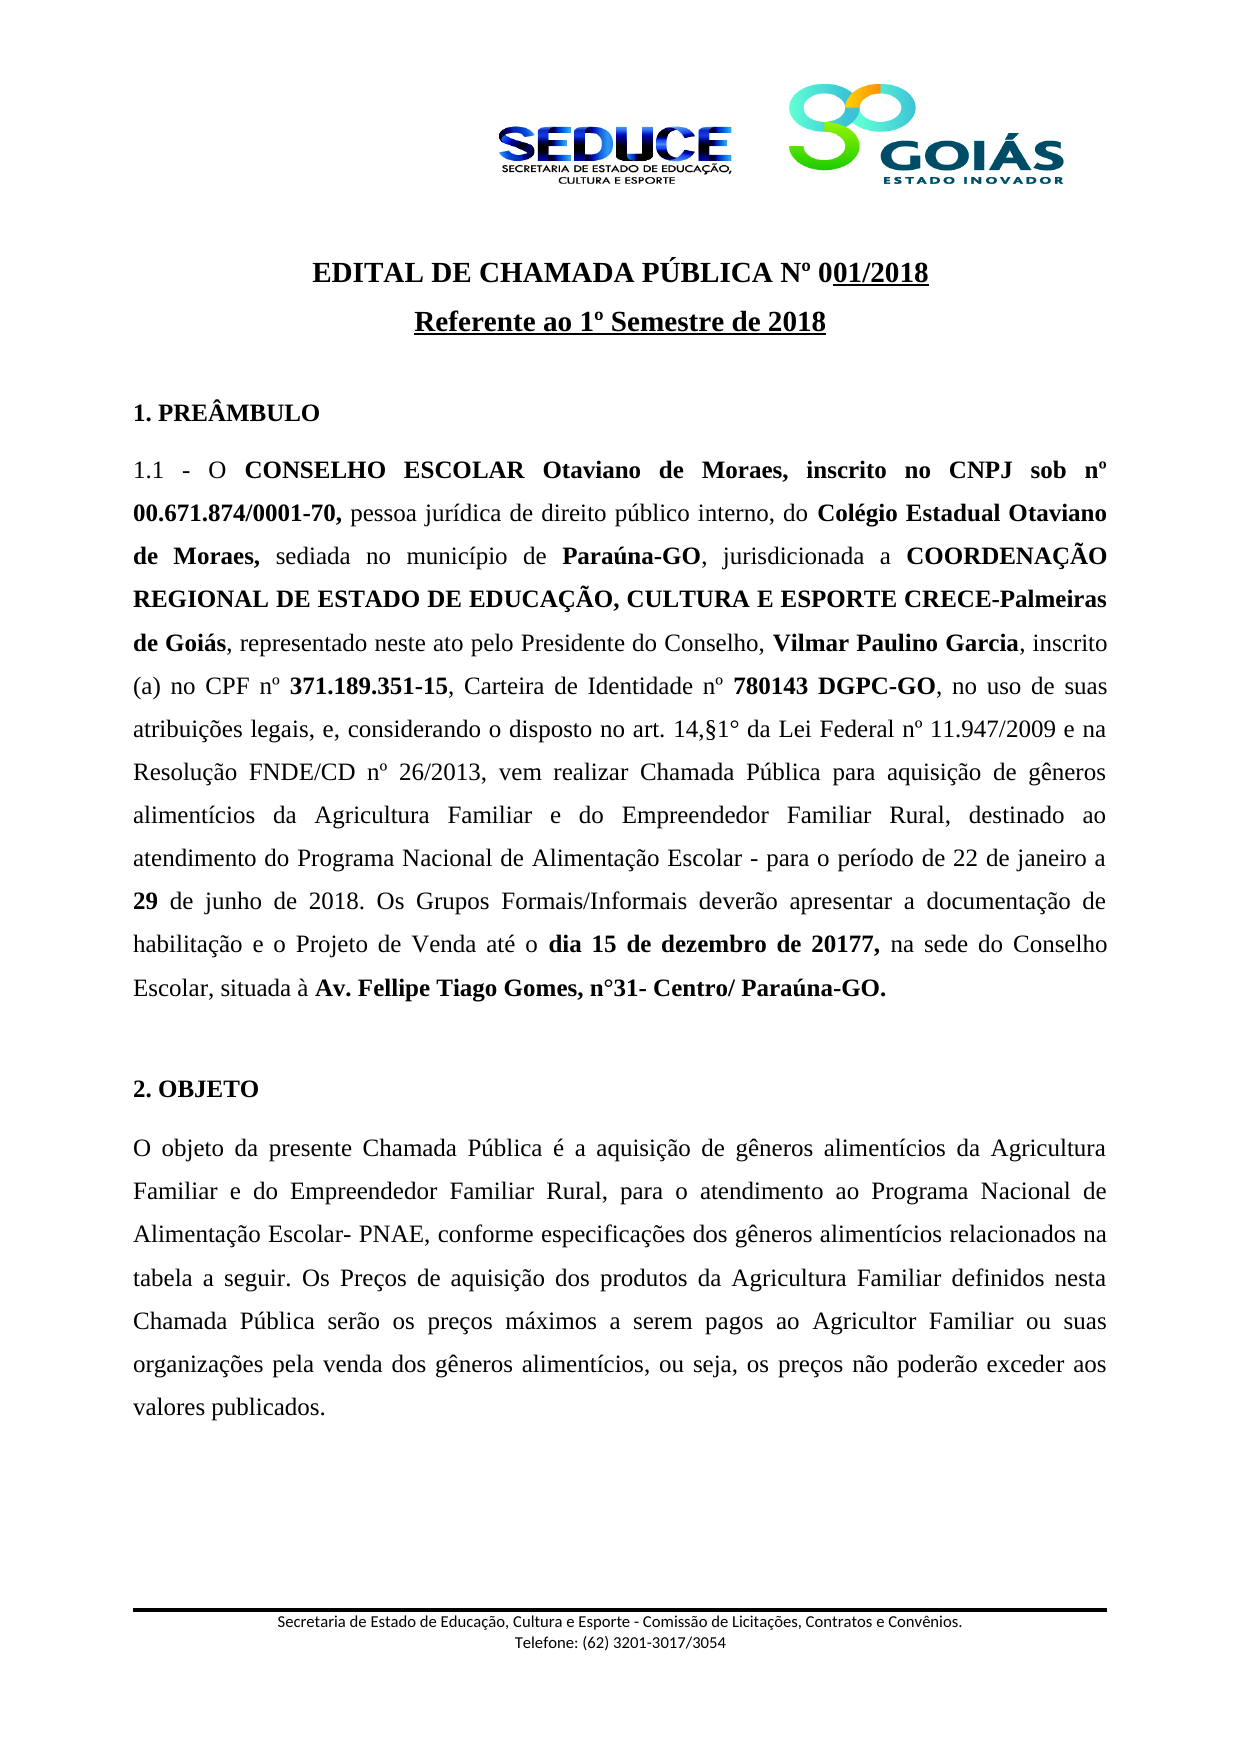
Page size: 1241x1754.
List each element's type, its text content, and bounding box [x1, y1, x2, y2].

text EDITAL DE CHAMADA PÚBLICA Nº 001/2018 [133, 255, 1107, 288]
text 1.1 - O CONSELHO ESCOLAR Otaviano de Moraes, inscrito no CNPJ sob nº 00.671.874/0001-70, pessoa jurídica de direito público interno, do Colégio Estadual Otaviano de Moraes, sediada no município de Paraúna-GO, jurisdicionada a COORDENAÇÃO REGIONAL DE ESTADO DE EDUCAÇÃO, CULTURA E ESPORTE CRECE-Palmeiras de Goiás, representado neste ato pelo Presidente do Conselho, Vilmar Paulino Garcia, inscrito (a) no CPF nº 371.189.351-15, Carteira de Identidade nº 780143 DGPC-GO, no uso de suas atribuições legais, e, considerando o disposto no art. 14,§1° da Lei Federal nº 11.947/2009 e na Resolução FNDE/CD nº 26/2013, vem realizar Chamada Pública para aquisição de gêneros alimentícios da Agricultura Familiar e do Empreendedor Familiar Rural, destinado ao atendimento do Programa Nacional de Alimentação Escolar - para o período de 22 de janeiro a 29 de junho de 2018. Os Grupos Formais/Informais deverão apresentar a documentação de habilitação e o Projeto de Venda até o dia 15 de dezembro de 20177, na sede do Conselho Escolar, situada à Av. Fellipe Tiago Gomes, n°31- Centro/ Paraúna-GO. [133, 455, 1107, 1001]
text O objeto da presente Chamada Pública é a aquisição de gêneros alimentícios da Agricultura Familiar e do Empreendedor Familiar Rural, para o atendimento ao Programa Nacional de Alimentação Escolar- PNAE, conforme especificações dos gêneros alimentícios relacionados na tabela a seguir. Os Preços de aquisição dos produtos da Agricultura Familiar definidos nesta Chamada Pública serão os preços máximos a serem pagos ao Agricultor Familiar ou suas organizações pela venda dos gêneros alimentícios, ou seja, os preços não poderão exceder aos valores publicados. [133, 1133, 1107, 1421]
text 1. PREÂMBULO [133, 398, 1107, 426]
text Referente ao 1º Semestre de 2018 [133, 304, 1107, 338]
picture [477, 73, 1108, 212]
text 2. OBJETO [133, 1074, 1107, 1103]
